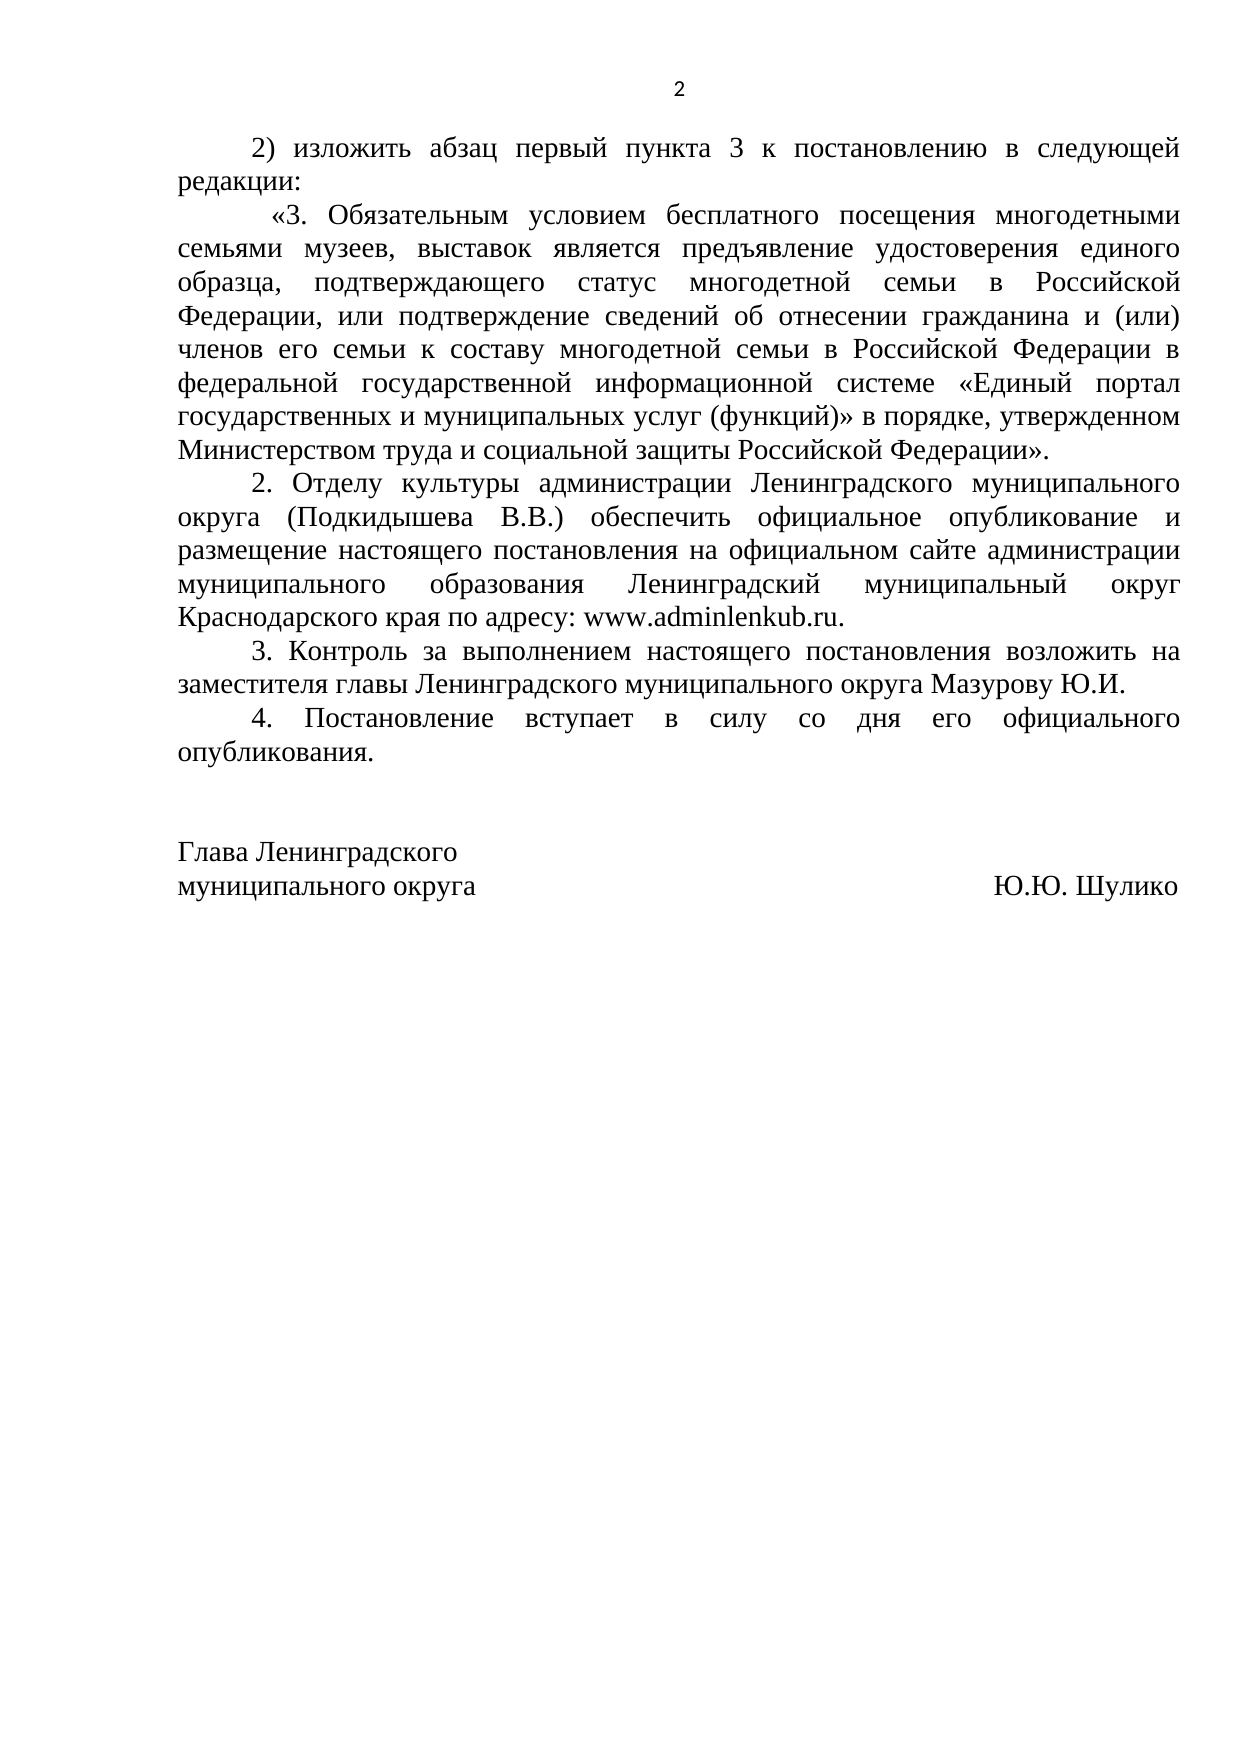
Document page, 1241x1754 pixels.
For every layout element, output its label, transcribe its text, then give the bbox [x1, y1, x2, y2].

text 2) изложить абзац первый пункта 3 к постановлению в следующей редакции: [177, 130, 1181, 197]
text 4. Постановление вступает в силу со дня его официального опубликования. [177, 700, 1181, 767]
text 3. Контроль за выполнением настоящего постановления возложить на заместителя главы Ленинградского муниципального округа Мазурову Ю.И. [177, 633, 1181, 700]
text Глава Ленинградского [177, 834, 1181, 868]
text «3. Обязательным условием бесплатного посещения многодетными семьями музеев, выставок является предъявление удостоверения единого образца, подтверждающего статус многодетной семьи в Российской Федерации, или подтверждение сведений об отнесении гражданина и (или) членов его семьи к составу многодетной семьи в Российской Федерации в федеральной государственной информационной системе «Единый портал государственных и муниципальных услуг (функций)» в порядке, утвержденном Министерством труда и социальной защиты Российской Федерации». [177, 197, 1181, 465]
text муниципального округа Ю.Ю. Шулико [177, 868, 1181, 901]
text 2. Отделу культуры администрации Ленинградского муниципального округа (Подкидышева В.В.) обеспечить официальное опубликование и размещение настоящего постановления на официальном сайте администрации муниципального образования Ленинградский муниципальный округ Краснодарского края по адресу: www.adminlenkub.ru. [177, 465, 1181, 633]
